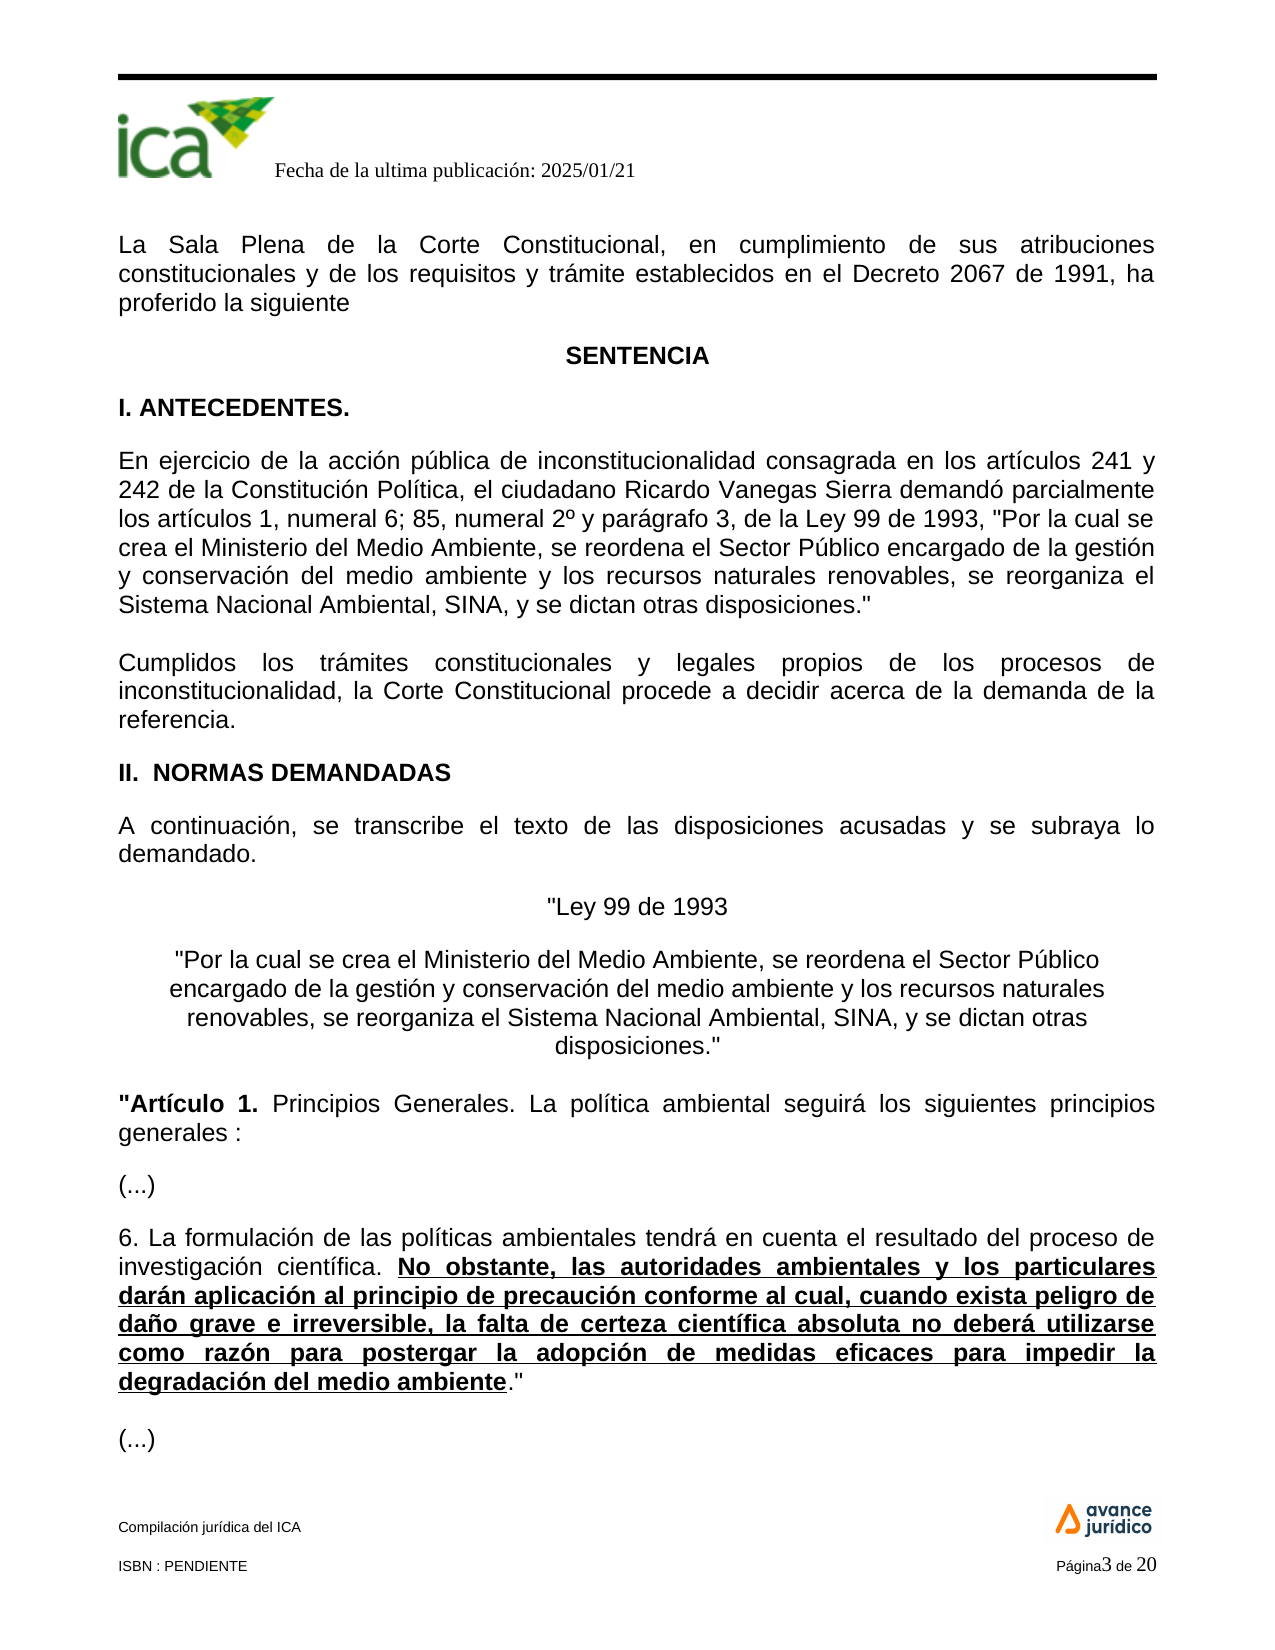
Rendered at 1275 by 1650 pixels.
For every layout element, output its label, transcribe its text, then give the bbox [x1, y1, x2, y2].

text En ejercicio de la acción pública de inconstitucionalidad consagrada en los artículos 241 y 242 de la Constitución Política, el ciudadano Ricardo Vanegas Sierra demandó parcialmente los artículos 1, numeral 6; 85, numeral 2º y parágrafo 3, de la Ley 99 de 1993, "Por la cual se crea el Ministerio del Medio Ambiente, se reordena el Sector Público encargado de la gestión y conservación del medio ambiente y los recursos naturales renovables, se reorganiza el Sistema Nacional Ambiental, SINA, y se dictan otras disposiciones." [118, 446, 1157, 619]
text Cumplidos los trámites constitucionales y legales propios de los procesos de inconstitucionalidad, la Corte Constitucional procede a decidir acerca de la demanda de la referencia. [118, 647, 1157, 734]
subtitle SENTENCIA [118, 341, 1157, 369]
text A continuación, se transcribe el texto de las disposiciones acusadas y se subraya lo demandado. [118, 811, 1157, 868]
text I. ANTECEDENTES. [118, 393, 1157, 422]
text La Sala Plena de la Corte Constitucional, en cumplimiento de sus atribuciones constitucionales y de los requisitos y trámite establecidos en el Decreto 2067 de 1991, ha proferido la siguiente [118, 230, 1157, 317]
text 6. La formulación de las políticas ambientales tendrá en cuenta el resultado del proceso de investigación científica. No obstante, las autoridades ambientales y los particulares darán aplicación al principio de precaución conforme al cual, cuando exista peligro de daño grave e irreversible, la falta de certeza científica absoluta no deberá utilizarse como razón para postergar la adopción de medidas eficaces para impedir la degradación del medio ambiente." [118, 1364, 1157, 1396]
text "Por la cual se crea el Ministerio del Medio Ambiente, se reordena el Sector Público encargado de la gestión y conservación del medio ambiente y los recursos naturales renovables, se reorganiza el Sistema Nacional Ambiental, SINA, y se dictan otras disposiciones." [118, 945, 1157, 1060]
subtitle "Ley 99 de 1993 [118, 892, 1157, 921]
text II. NORMAS DEMANDADAS [118, 758, 1157, 787]
text (...) [118, 1424, 1157, 1453]
text (...) [118, 1170, 1157, 1199]
subtitle "Artículo 1. Principios Generales. La política ambiental seguirá los siguientes principios generales : [118, 1089, 1157, 1146]
text 6. La formulación de las políticas ambientales tendrá en cuenta el resultado del proceso de investigación científica. No obstante, las autoridades ambientales y los particulares darán aplicación al principio de precaución conforme al cual, cuando exista peligro de daño grave e irreversible, la falta de certeza científica absoluta no deberá utilizarse como razón para postergar la adopción de medidas eficaces para impedir la degradación del medio ambiente." [118, 1223, 1157, 1363]
